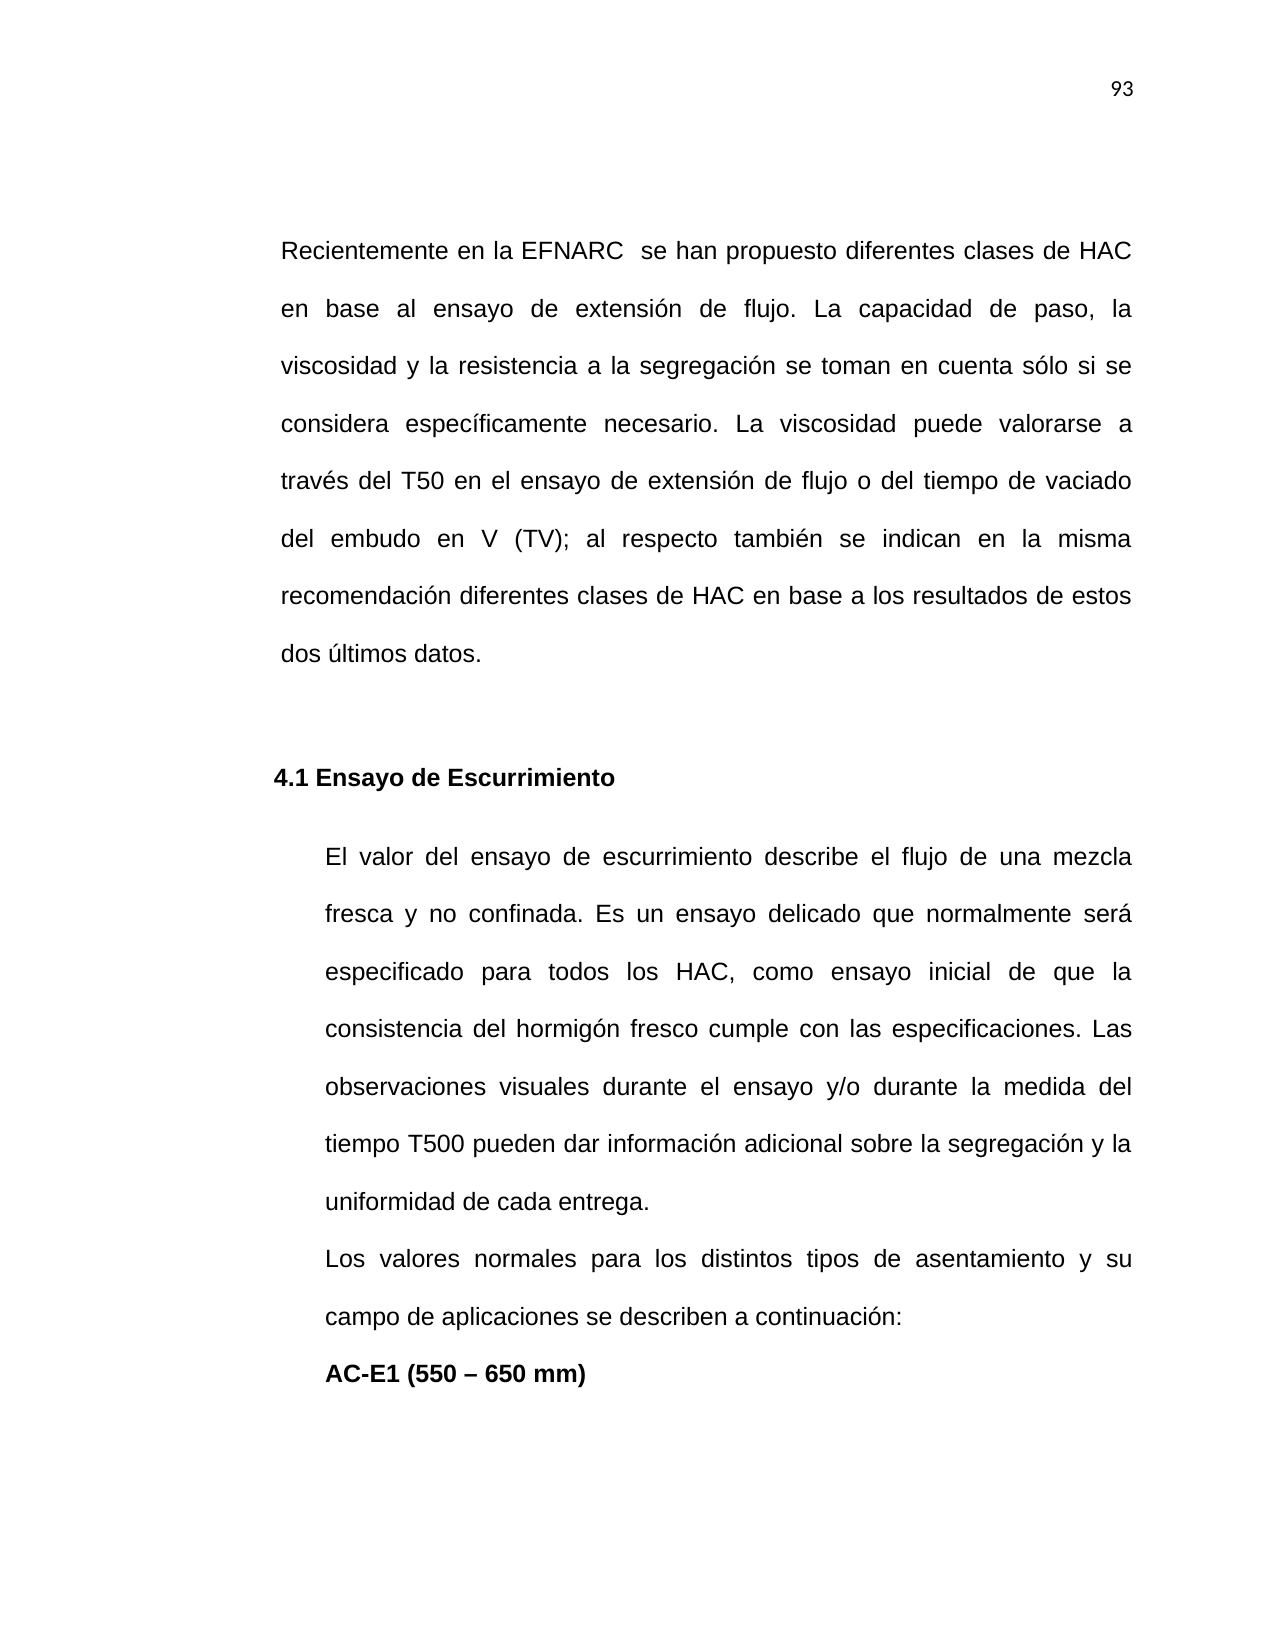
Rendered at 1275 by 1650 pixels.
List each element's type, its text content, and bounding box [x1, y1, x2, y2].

text Los valores normales para los distintos tipos de asentamiento y su campo de aplicaciones se describen a continuación: [325, 1244, 1133, 1330]
text El valor del ensayo de escurrimiento describe el flujo de una mezcla fresca y no confinada. Es un ensayo delicado que normalmente será especificado para todos los HAC, como ensayo inicial de que la consistencia del hormigón fresco cumple con las especificaciones. Las observaciones visuales durante el ensayo y/o durante la medida del tiempo T500 pueden dar información adicional sobre la segregación y la uniformidad de cada entrega. [325, 842, 1133, 1215]
list Recientemente en la EFNARC se han propuesto diferentes clases de HAC en base al ensayo de extensión de flujo. La capacidad de paso, la viscosidad y la resistencia a la segregación se toman en cuenta sólo si se considera específicamente necesario. La viscosidad puede valorarse a través del T50 en el ensayo de extensión de flujo o del tiempo de vaciado del embudo en V (TV); al respecto también se indican en la misma recomendación diferentes clases de HAC en base a los resultados de estos dos últimos datos. [281, 236, 1133, 667]
list 4.1 Ensayo de Escurrimiento [274, 763, 1133, 792]
list AC-E1 (550 – 650 mm) [325, 1359, 1133, 1388]
